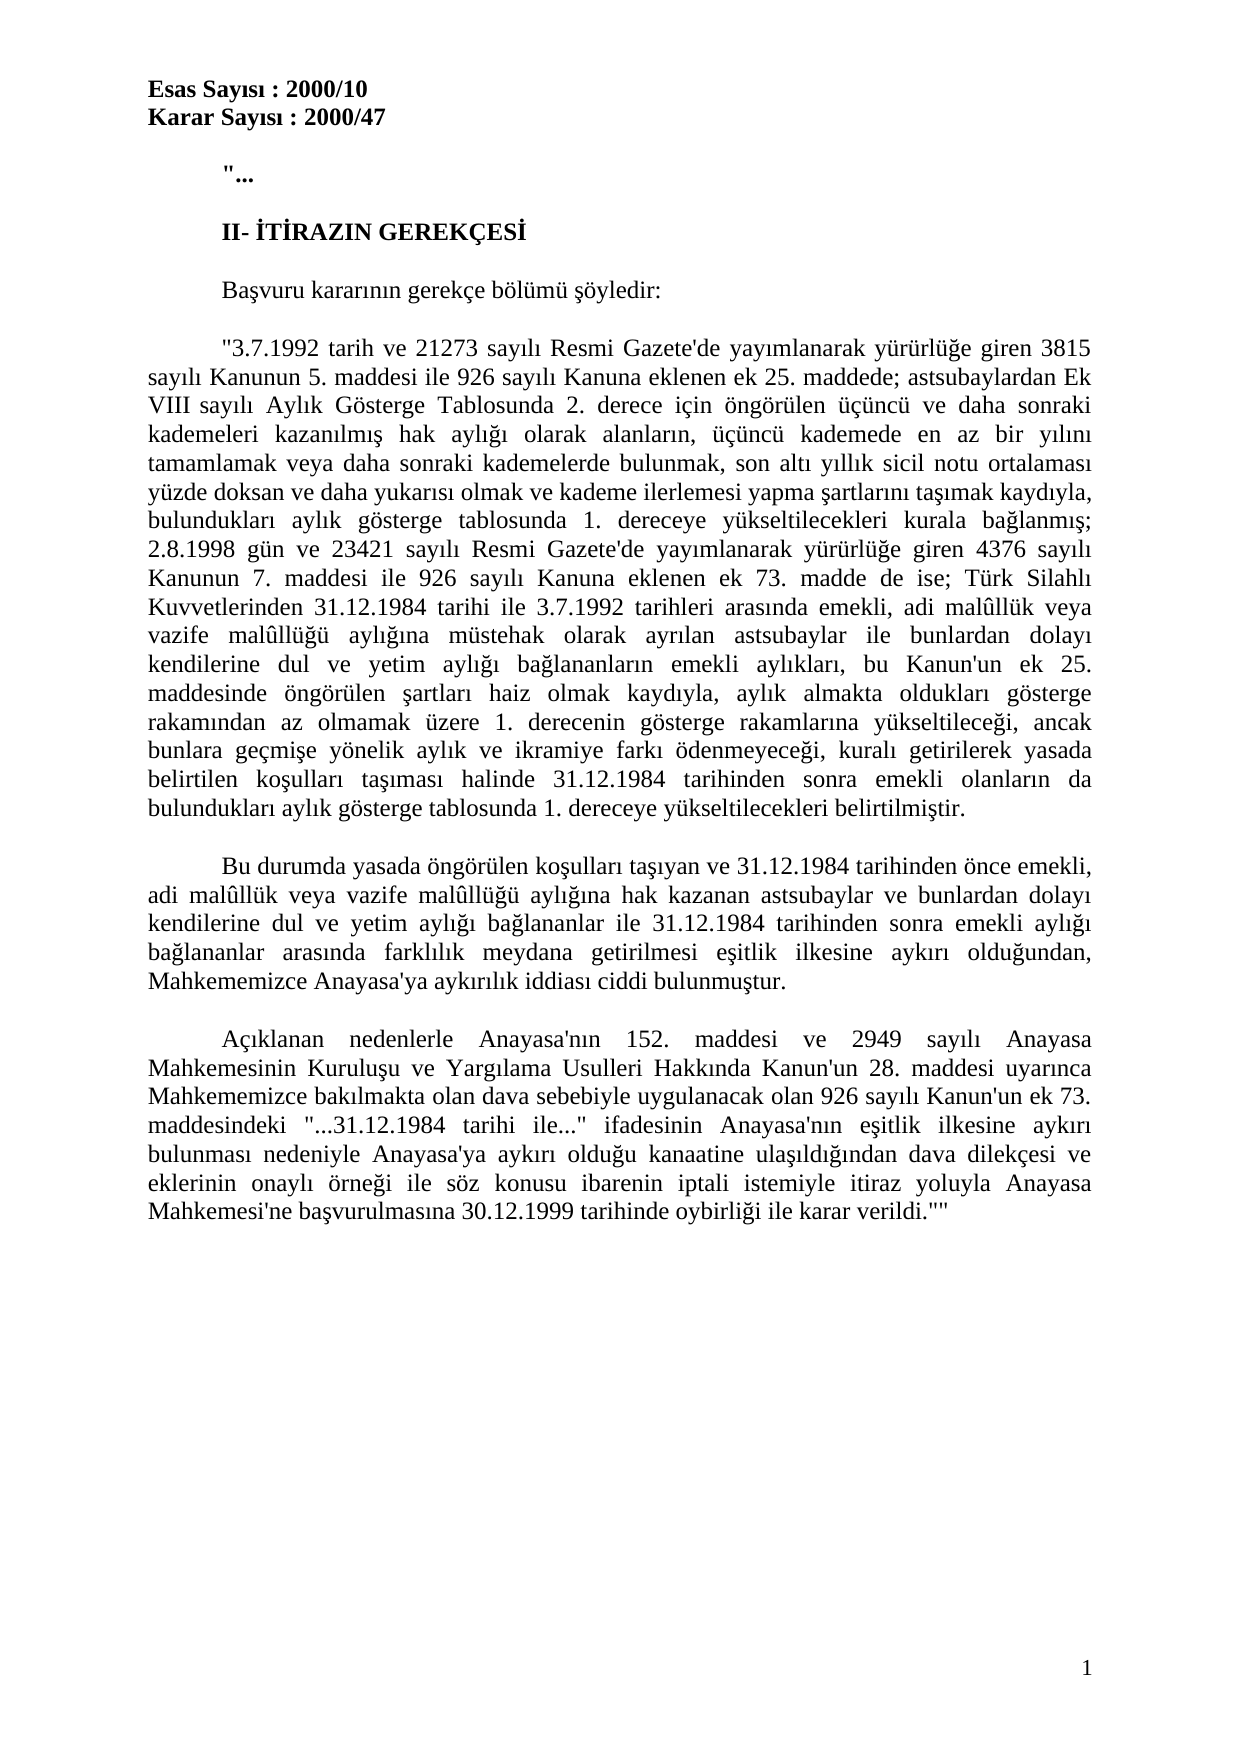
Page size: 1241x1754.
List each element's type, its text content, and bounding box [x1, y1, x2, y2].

text "3.7.1992 tarih ve 21273 sayılı Resmi Gazete'de yayımlanarak yürürlüğe giren 3815 sayılı Kanunun 5. maddesi ile 926 sayılı Kanuna eklenen ek 25. maddede; astsubaylardan Ek VIII sayılı Aylık Gösterge Tablosunda 2. derece için öngörülen üçüncü ve daha sonraki kademeleri kazanılmış hak aylığı olarak alanların, üçüncü kademede en az bir yılını tamamlamak veya daha sonraki kademelerde bulunmak, son altı yıllık sicil notu ortalaması yüzde doksan ve daha yukarısı olmak ve kademe ilerlemesi yapma şartlarını taşımak kaydıyla, bulundukları aylık gösterge tablosunda 1. dereceye yükseltilecekleri kurala bağlanmış; 2.8.1998 gün ve 23421 sayılı Resmi Gazete'de yayımlanarak yürürlüğe giren 4376 sayılı Kanunun 7. maddesi ile 926 sayılı Kanuna eklenen ek 73. madde de ise; Türk Silahlı Kuvvetlerinden 31.12.1984 tarihi ile 3.7.1992 tarihleri arasında emekli, adi malûllük veya vazife malûllüğü aylığına müstehak olarak ayrılan astsubaylar ile bunlardan dolayı kendilerine dul ve yetim aylığı bağlananların emekli aylıkları, bu Kanun'un ek 25. maddesinde öngörülen şartları haiz olmak kaydıyla, aylık almakta oldukları gösterge rakamından az olmamak üzere 1. derecenin gösterge rakamlarına yükseltileceği, ancak bunlara geçmişe yönelik aylık ve ikramiye farkı ödenmeyeceği, kuralı getirilerek yasada belirtilen koşulları taşıması halinde 31.12.1984 tarihinden sonra emekli olanların da bulundukları aylık gösterge tablosunda 1. dereceye yükseltilecekleri belirtilmiştir. [148, 333, 1093, 822]
text Açıklanan nedenlerle Anayasa'nın 152. maddesi ve 2949 sayılı Anayasa Mahkemesinin Kuruluşu ve Yargılama Usulleri Hakkında Kanun'un 28. maddesi uyarınca Mahkememizce bakılmakta olan dava sebebiyle uygulanacak olan 926 sayılı Kanun'un ek 73. maddesindeki "...31.12.1984 tarihi ile..." ifadesinin Anayasa'nın eşitlik ilkesine aykırı bulunması nedeniyle Anayasa'ya aykırı olduğu kanaatine ulaşıldığından dava dilekçesi ve eklerinin onaylı örneği ile söz konusu ibarenin iptali istemiyle itiraz yoluyla Anayasa Mahkemesi'ne başvurulmasına 30.12.1999 tarihinde oybirliği ile karar verildi."" [148, 1024, 1093, 1225]
text Bu durumda yasada öngörülen koşulları taşıyan ve 31.12.1984 tarihinden önce emekli, adi malûllük veya vazife malûllüğü aylığına hak kazanan astsubaylar ve bunlardan dolayı kendilerine dul ve yetim aylığı bağlananlar ile 31.12.1984 tarihinden sonra emekli aylığı bağlananlar arasında farklılık meydana getirilmesi eşitlik ilkesine aykırı olduğundan, Mahkememizce Anayasa'ya aykırılık iddiası ciddi bulunmuştur. [148, 851, 1093, 995]
text II- İTİRAZIN GEREKÇESİ [148, 217, 1093, 246]
text "... [148, 159, 1093, 188]
text Başvuru kararının gerekçe bölümü şöyledir: [148, 275, 1093, 304]
